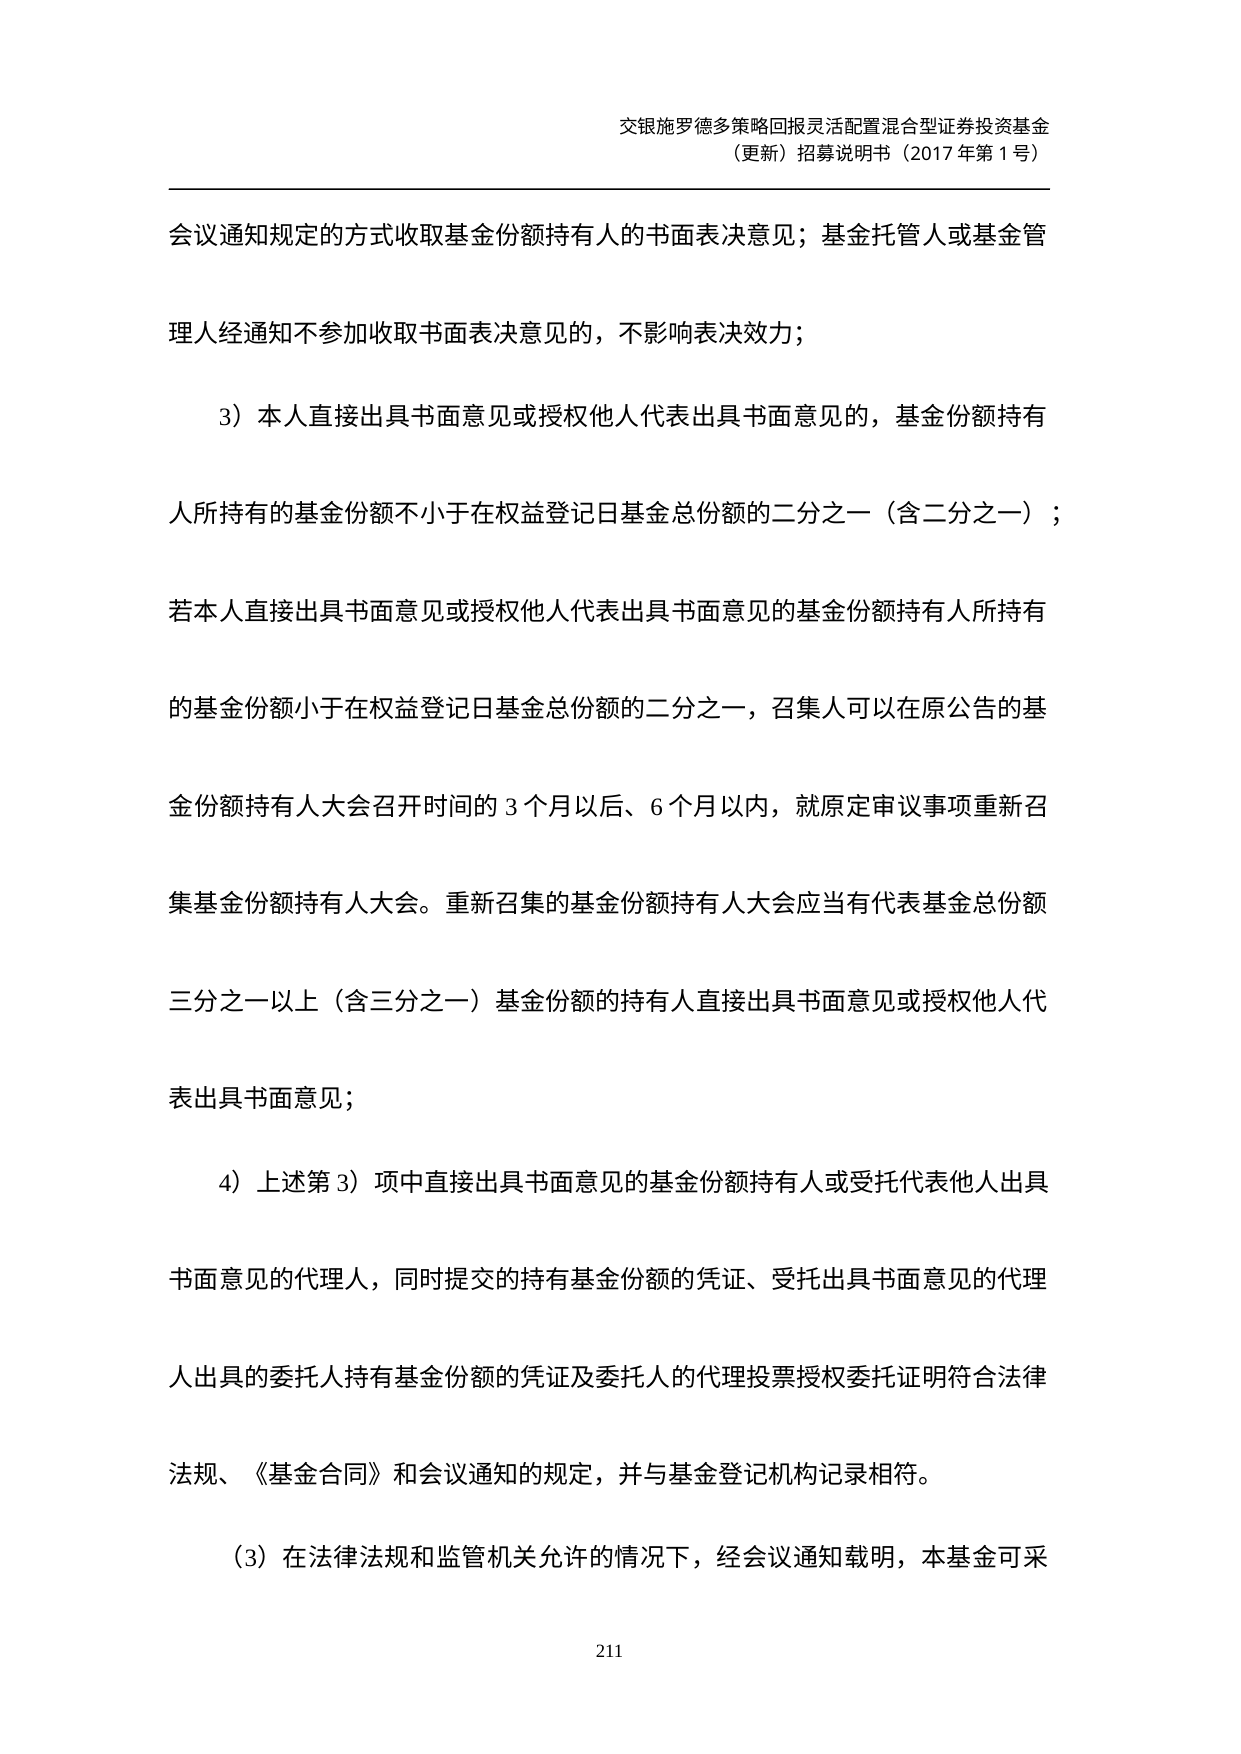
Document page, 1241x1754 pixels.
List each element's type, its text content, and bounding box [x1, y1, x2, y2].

text 3）本人直接出具书面意见或授权他人代表出具书面意见的，基金份额持有人所持有的基金份额不小于在权益登记日基金总份额的二分之一（含二分之一）；若本人直接出具书面意见或授权他人代表出具书面意见的基金份额持有人所持有的基金份额小于在权益登记日基金总份额的二分之一，召集人可以在原公告的基金份额持有人大会召开时间的3个月以后、6个月以内，就原定审议事项重新召集基金份额持有人大会。重新召集的基金份额持有人大会应当有代表基金总份额三分之一以上（含三分之一）基金份额的持有人直接出具书面意见或授权他人代表出具书面意见； [169, 382, 1050, 1129]
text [169, 1523, 1050, 1588]
text 4）上述第3）项中直接出具书面意见的基金份额持有人或受托代表他人出具书面意见的代理人，同时提交的持有基金份额的凭证、受托出具书面意见的代理人出具的委托人持有基金份额的凭证及委托人的代理投票授权委托证明符合法律法规、《基金合同》和会议通知的规定，并与基金登记机构记录相符。 [169, 1148, 1050, 1505]
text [169, 201, 1050, 364]
